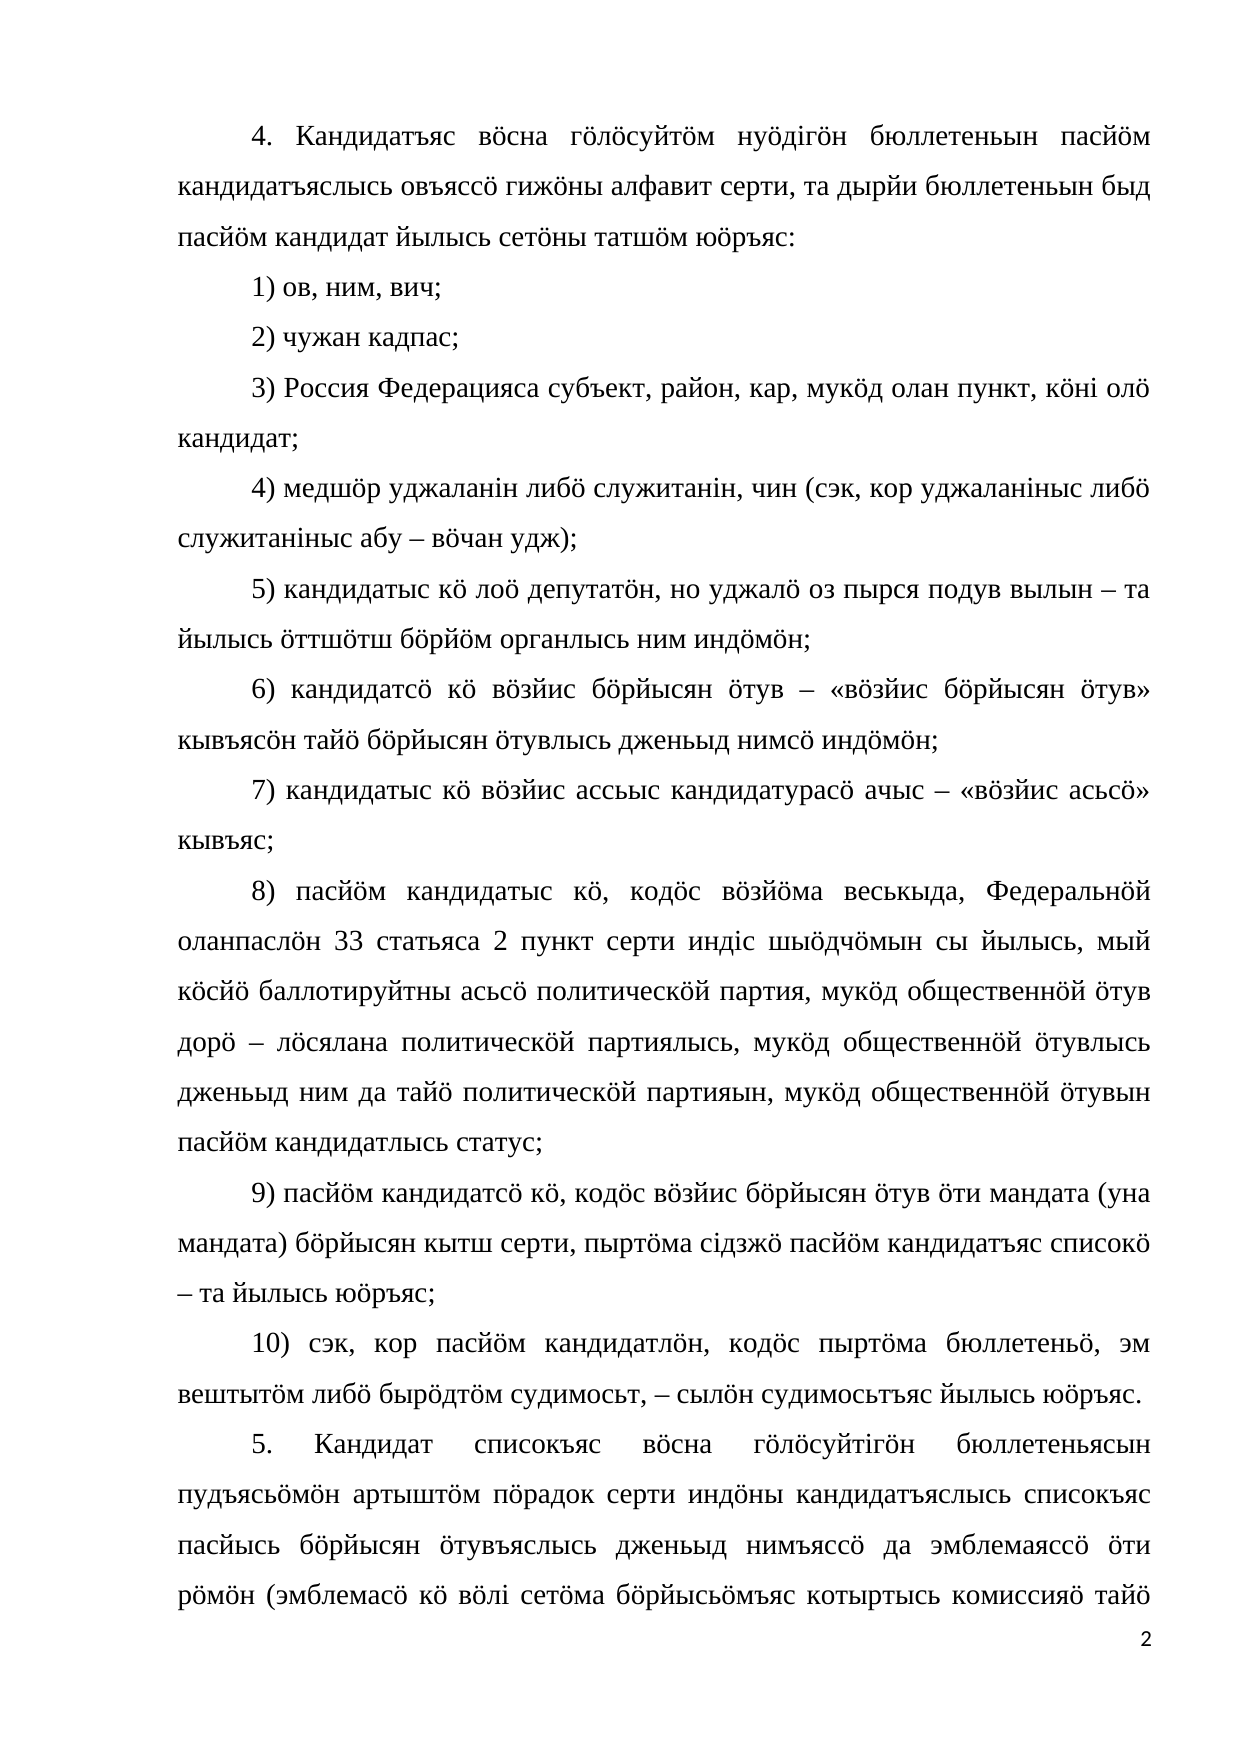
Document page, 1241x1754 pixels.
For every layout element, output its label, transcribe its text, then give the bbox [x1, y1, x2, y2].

text 1) ов, ним, вич; [177, 269, 1152, 303]
text 8) пасйöм кандидатыс кö, кодöс вöзйöма веськыда, Федеральнöй оланпаслöн 33 статьяса 2 пункт серти индiс шыöдчöмын сы йылысь, мый кöсйö баллотируйтны асьсö политическöй партия, мукöд общественнöй öтув дорö – лöсялана политическöй партиялысь, мукöд общественнöй öтувлысь дженьыд ним да тайö политическöй партияын, мукöд общественнöй öтувын пасйöм кандидатлысь статус; [177, 873, 1152, 1158]
text 6) кандидатсö кö вöзйис бöрйысян öтув – «вöзйис бöрйысян öтув» кывъясöн тайö бöрйысян öтувлысь дженьыд нимсö индöмöн; [177, 672, 1152, 755]
text 4. Кандидатъяс вöсна гöлöсуйтöм нуöдiгöн бюллетеньын пасйöм кандидатъяслысь овъяссö гижöны алфавит серти, та дырйи бюллетеньын быд пасйöм кандидат йылысь сетöны татшöм юöръяс: [177, 118, 1152, 252]
text 7) кандидатыс кö вöзйис ассьыс кандидатурасö ачыс – «вöзйис асьсö» кывъяс; [177, 772, 1152, 856]
text 4) медшöр уджаланiн либö служитанiн, чин (сэк, кор уджаланiныс либö служитанiныс абу – вöчан удж); [177, 470, 1152, 554]
text 2) чужан кадпас; [177, 319, 1152, 353]
text 5) кандидатыс кö лоö депутатöн, но уджалö оз пырся подув вылын – та йылысь öттшöтш бöрйöм органлысь ним индöмöн; [177, 571, 1152, 655]
text 10) сэк, кор пасйöм кандидатлöн, кодöс пыртöма бюллетеньö, эм вештытöм либö бырöдтöм судимосьт, – сылöн судимосьтъяс йылысь юöръяс. [177, 1326, 1152, 1409]
text 9) пасйöм кандидатсö кö, кодöс вöзйис бöрйысян öтув öти мандата (уна мандата) бöрйысян кытш серти, пыртöма сiдзжö пасйöм кандидатъяс списокö – та йылысь юöръяс; [177, 1175, 1152, 1309]
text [177, 1426, 1152, 1611]
text 3) Россия Федерацияса субъект, район, кар, мукöд олан пункт, кöнi олö кандидат; [177, 370, 1152, 453]
